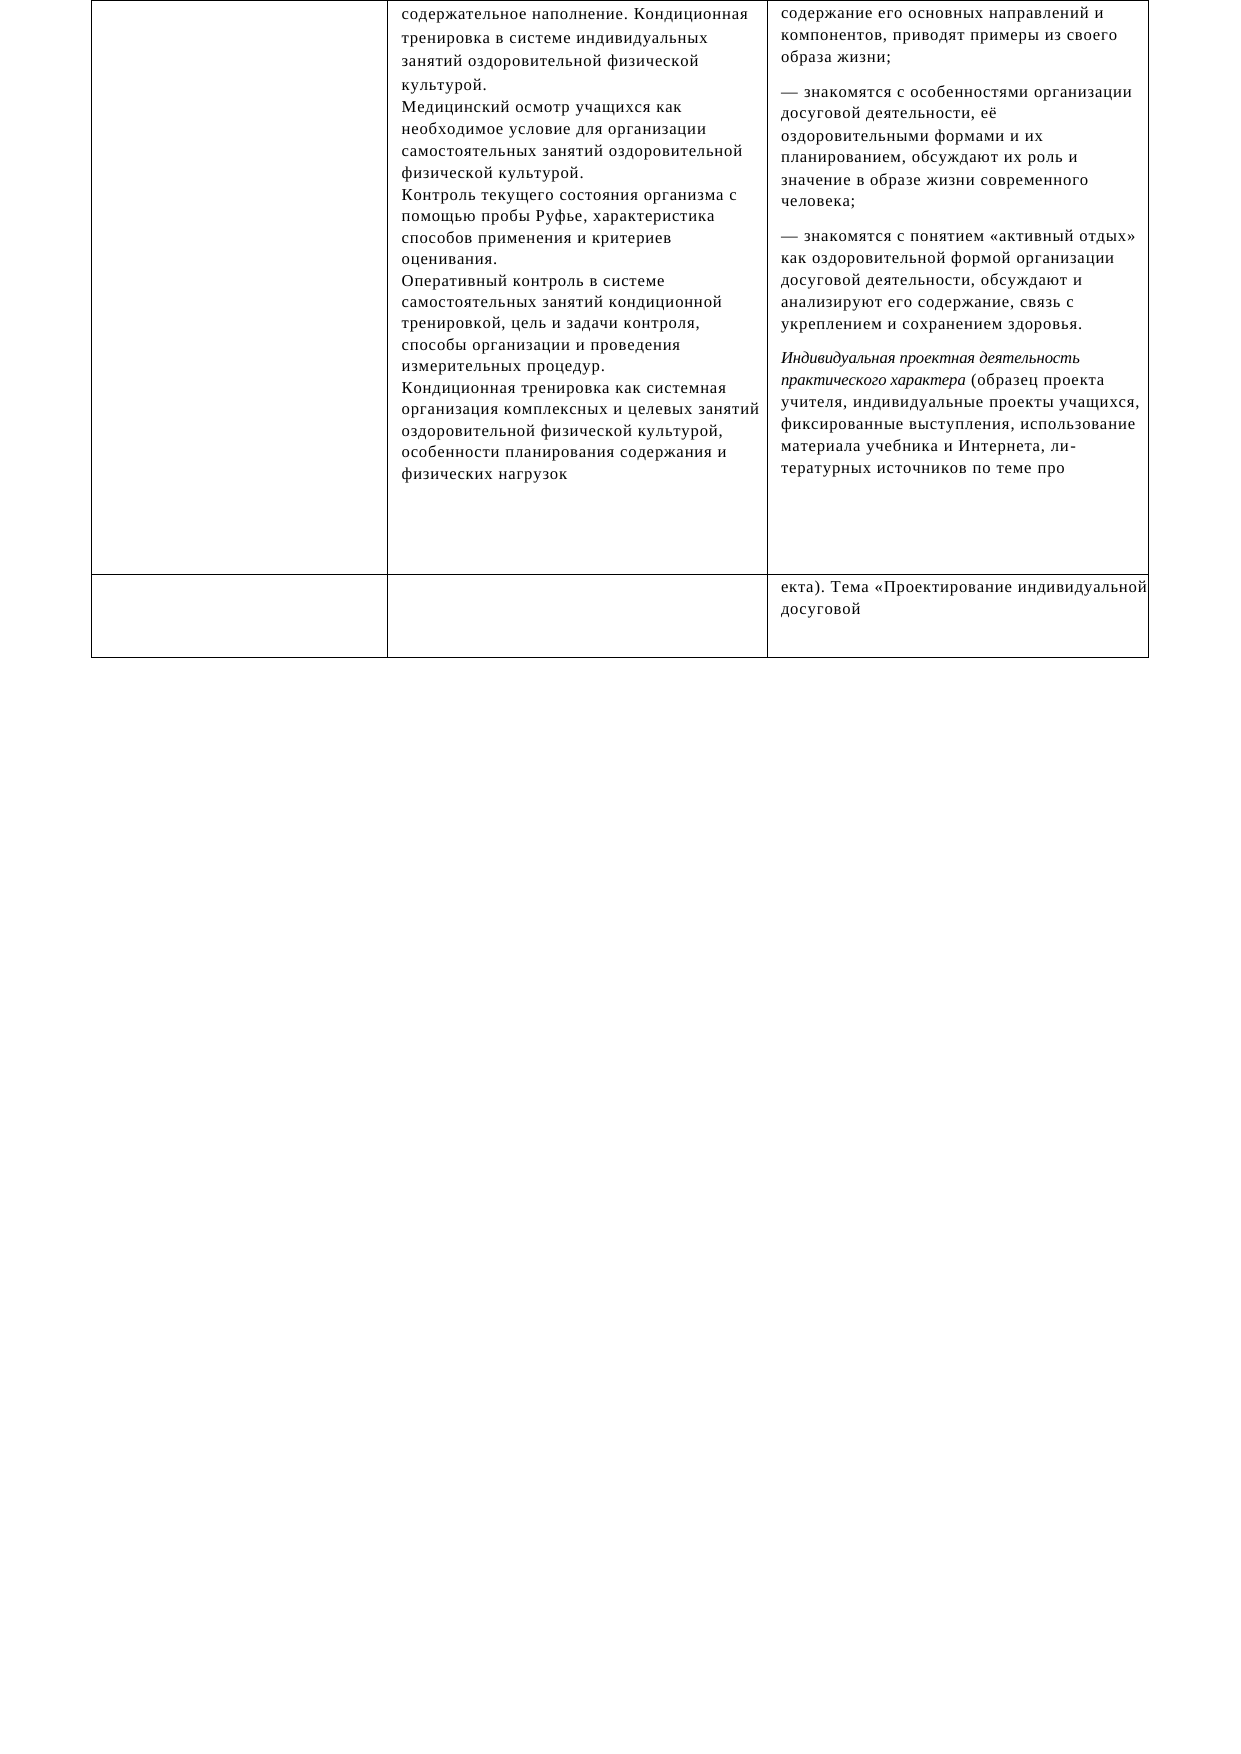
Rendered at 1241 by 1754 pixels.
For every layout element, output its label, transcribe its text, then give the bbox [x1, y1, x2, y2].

table_cell [92, 575, 387, 657]
table_header [92, 1, 387, 573]
table_cell [388, 575, 767, 657]
table_header содержание его основных направлений и компонентов, приводят примеры из своего образа жизни; знакомятся с особенностями организации досуговой деятельности, её оздоровительными формами и их планированием, обсуждают их роль и значение в образе жизни современного человека; знакомятся с понятием «активный отдых» как оздоровительной формой организации досуговой деятельности, обсуждают и анализируют его содержание, связь с укреплением и сохранением здоровья. Индивидуальная проектная деятельность практического характера (образец проекта учителя, индивидуальные проекты учащихся, фиксированные выступления, использование материала учебника и Интернета, литературных источников по теме про [768, 1, 1148, 573]
table_header содержательное наполнение. Кондиционная тренировка в системе индивидуальных занятий оздоровительной физической культурой. Медицинский осмотр учащихся как необходимое условие для организации самостоятельных занятий оздоровительной физической культурой. Контроль текущего состояния организма с помощью пробы Руфье, характеристика способов применения и критериев оценивания. Оперативный контроль в системе самостоятельных занятий кондиционной тренировкой, цель и задачи контроля, способы организации и проведения измерительных процедур. Кондиционная тренировка как системная организация комплексных и целевых занятий оздоровительной физической культурой, особенности планирования содержания и физических нагрузок [388, 1, 767, 573]
table_cell екта). Тема «Проектирование индивидуальной досуговой [768, 575, 1148, 657]
